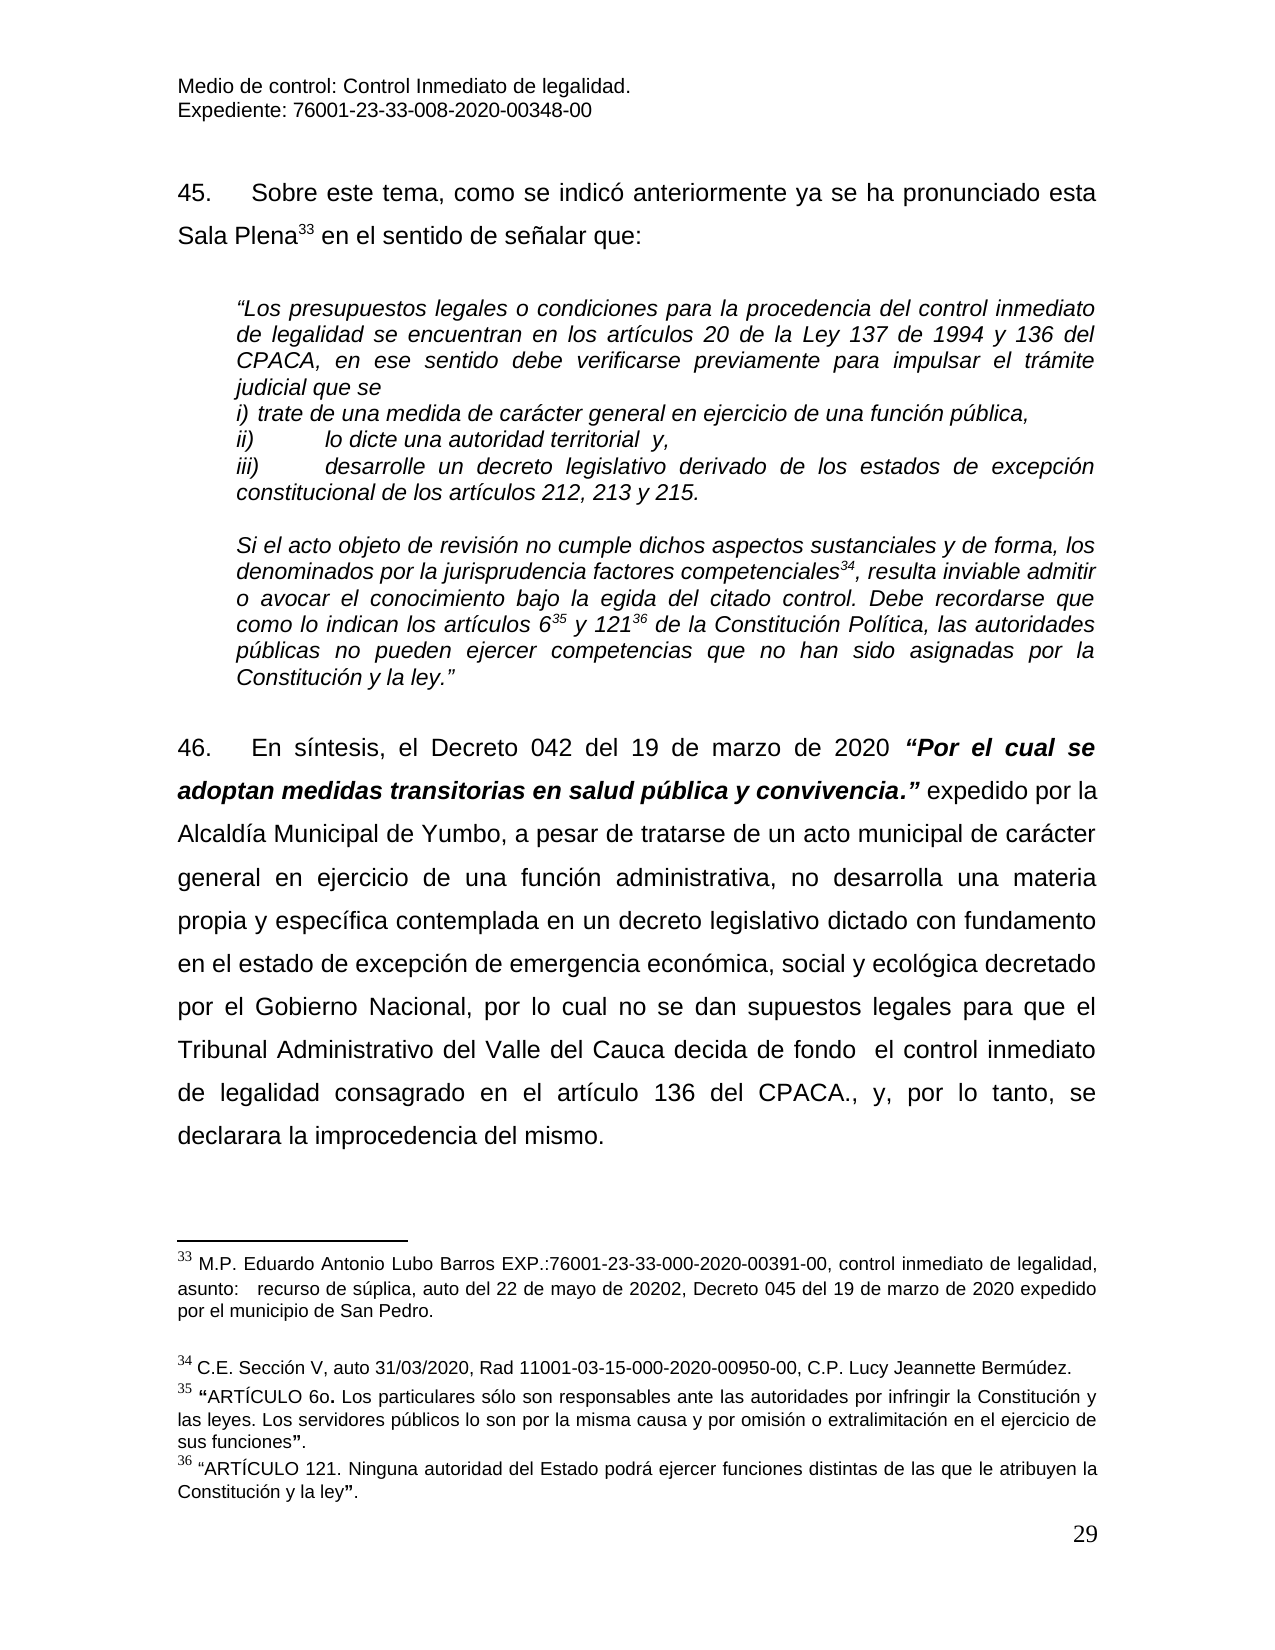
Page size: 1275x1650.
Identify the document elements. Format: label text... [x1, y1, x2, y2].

list desarrolle un decreto legislativo derivado de los estados de excepción constitucional de los artículos 212, 213 y 215. [236, 453, 1098, 506]
list En síntesis, el Decreto 042 del 19 de marzo de 2020 “Por el cual se adoptan medidas transitorias en salud pública y convivencia.” expedido por la Alcaldía Municipal de Yumbo, a pesar de tratarse de un acto municipal de carácter general en ejercicio de una función administrativa, no desarrolla una materia propia y específica contemplada en un decreto legislativo dictado con fundamento en el estado de excepción de emergencia económica, social y ecológica decretado por el Gobierno Nacional, por lo cual no se dan supuestos legales para que el Tribunal Administrativo del Valle del Cauca decida de fondo el control inmediato de legalidad consagrado en el artículo 136 del CPACA., y, por lo tanto, se declarara la improcedencia del mismo. [177, 733, 1098, 1150]
list trate de una medida de carácter general en ejercicio de una función pública, [236, 400, 1098, 426]
list lo dicte una autoridad territorial y, [236, 426, 1098, 453]
text “Los presupuestos legales o condiciones para la procedencia del control inmediato de legalidad se encuentran en los artículos 20 de la Ley 137 de 1994 y 136 del CPACA, en ese sentido debe verificarse previamente para impulsar el trámite judicial que se [236, 295, 1098, 400]
text Si el acto objeto de revisión no cumple dichos aspectos sustanciales y de forma, los denominados por la jurisprudencia factores competenciales, resulta inviable admitir o avocar el conocimiento bajo la egida del citado control. Debe recordarse que como lo indican los artículos 6 y 121 de la Constitución Política, las autoridades públicas no pueden ejercer competencias que no han sido asignadas por la Constitución y la ley.” [236, 532, 1098, 690]
list Sobre este tema, como se indicó anteriormente ya se ha pronunciado esta Sala Plena en el sentido de señalar que: [177, 178, 1098, 250]
